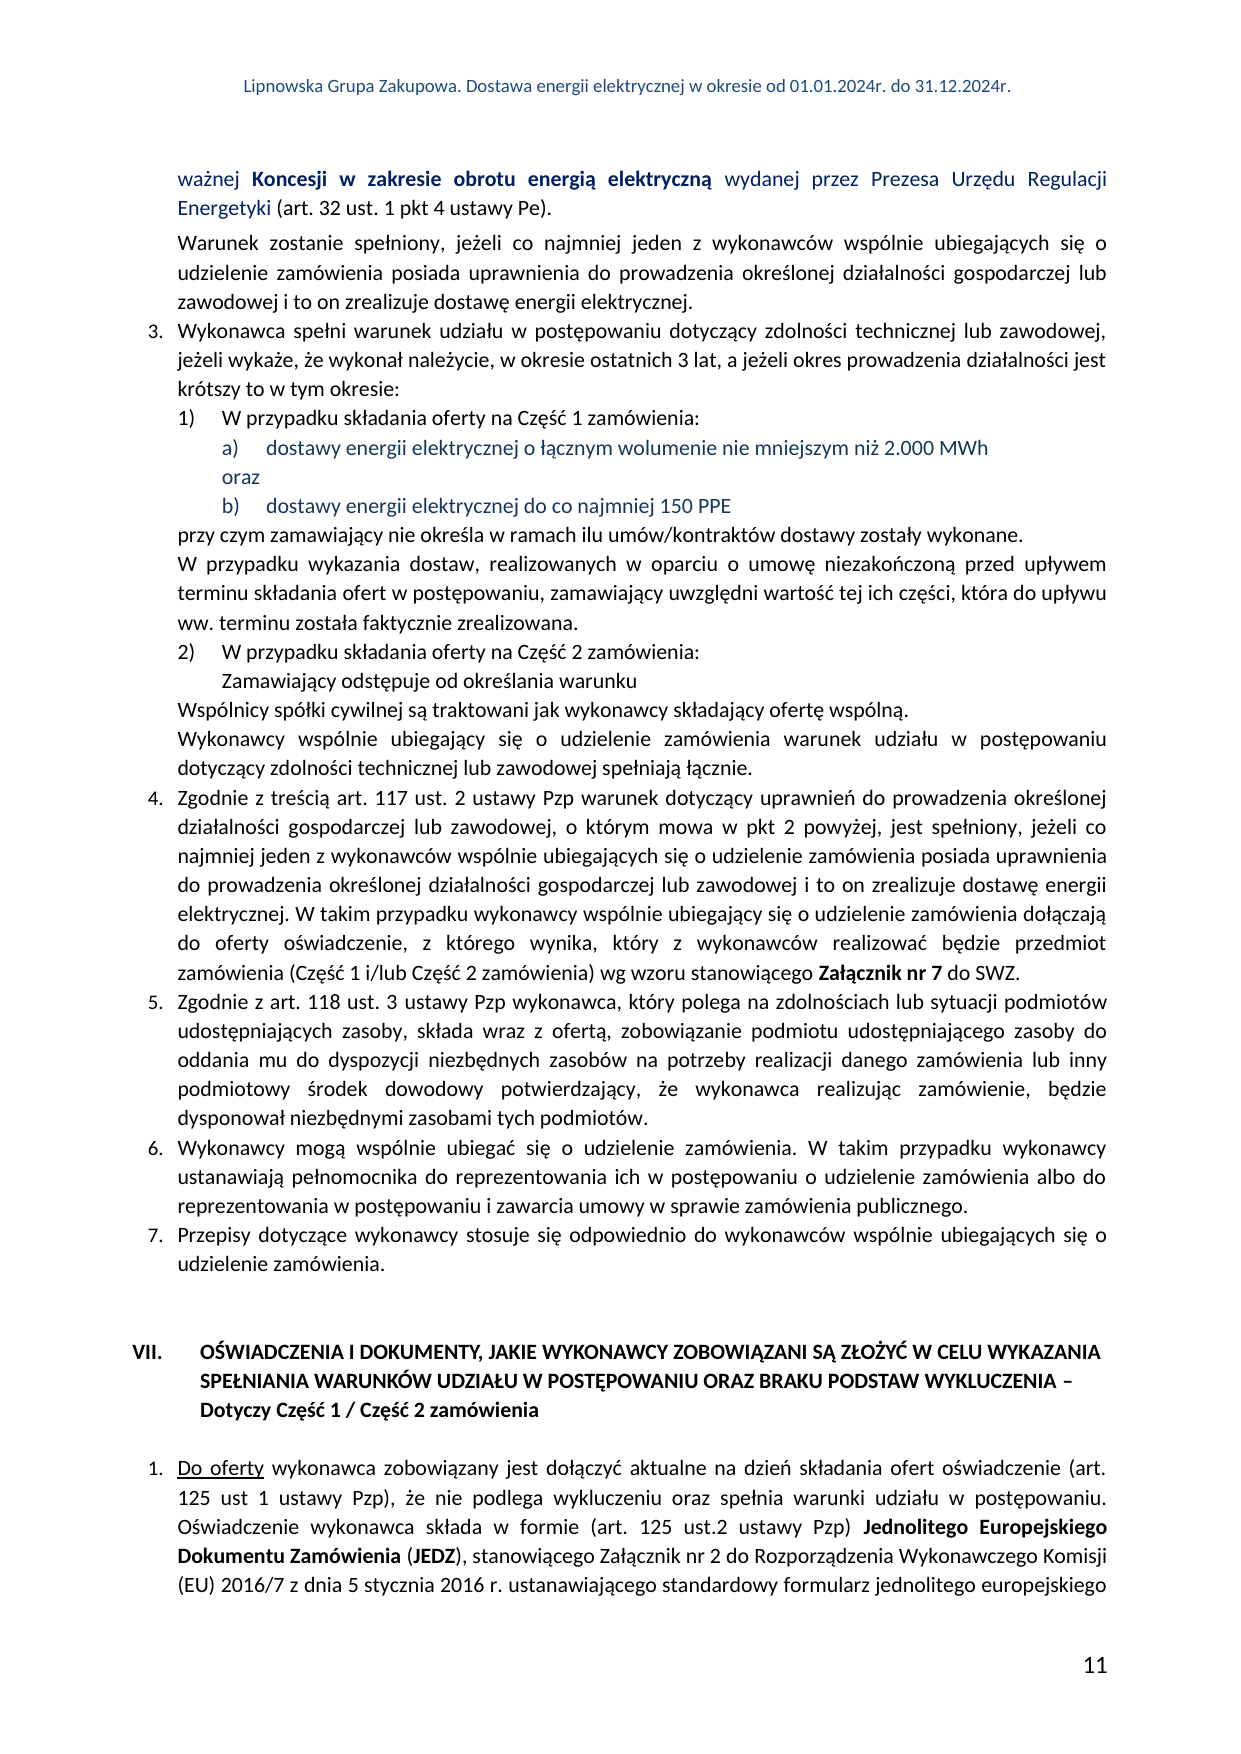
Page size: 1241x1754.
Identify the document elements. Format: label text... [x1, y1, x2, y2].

list Zamawiający odstępuje od określania warunku [222, 664, 1107, 694]
list Zgodnie z art. 118 ust. 3 ustawy Pzp wykonawca, który polega na zdolnościach lub sytuacji podmiotów udostępniających zasoby, składa wraz z ofertą, zobowiązanie podmiotu udostępniającego zasoby do oddania mu do dyspozycji niezbędnych zasobów na potrzeby realizacji danego zamówienia lub inny podmiotowy środek dowodowy potwierdzający, że wykonawca realizując zamówienie, będzie dysponował niezbędnymi zasobami tych podmiotów. [148, 985, 1107, 1131]
text W przypadku wykazania dostaw, realizowanych w oparciu o umowę niezakończoną przed upływem terminu składania ofert w postępowaniu, zamawiający uwzględni wartość tej ich części, która do upływu ww. terminu została faktycznie zrealizowana. [177, 548, 1107, 635]
text Wykonawcy wspólnie ubiegający się o udzielenie zamówienia warunek udziału w postępowaniu dotyczący zdolności technicznej lub zawodowej spełniają łącznie. [177, 723, 1107, 781]
list Zgodnie z treścią art. 117 ust. 2 ustawy Pzp warunek dotyczący uprawnień do prowadzenia określonej działalności gospodarczej lub zawodowej, o którym mowa w pkt 2 powyżej, jest spełniony, jeżeli co najmniej jeden z wykonawców wspólnie ubiegających się o udzielenie zamówienia posiada uprawnienia do prowadzenia określonej działalności gospodarczej lub zawodowej i to on zrealizuje dostawę energii elektrycznej. W takim przypadku wykonawcy wspólnie ubiegający się o udzielenie zamówienia dołączają do oferty oświadczenie, z którego wynika, który z wykonawców realizować będzie przedmiot zamówienia (Część 1 i/lub Część 2 zamówienia) wg wzoru stanowiącego Załącznik nr 7 do SWZ. [148, 781, 1107, 985]
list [148, 162, 1107, 221]
text Wspólnicy spółki cywilnej są traktowani jak wykonawcy składający ofertę wspólną. [177, 694, 1107, 723]
text Warunek zostanie spełniony, jeżeli co najmniej jeden z wykonawców wspólnie ubiegających się o udzielenie zamówienia posiada uprawnienia do prowadzenia określonej działalności gospodarczej lub zawodowej i to on zrealizuje dostawę energii elektrycznej. [177, 227, 1107, 314]
list oraz [177, 460, 1107, 489]
list przy czym zamawiający nie określa w ramach ilu umów/kontraktów dostawy zostały wykonane. [177, 519, 1107, 548]
subtitle OŚWIADCZENIA I DOKUMENTY, JAKIE WYKONAWCY ZOBOWIĄZANI SĄ ZŁOŻYĆ W CELU WYKAZANIA SPEŁNIANIA WARUNKÓW UDZIAŁU W POSTĘPOWANIU ORAZ BRAKU PODSTAW WYKLUCZENIA – Dotyczy Część 1 / Część 2 zamówienia [162, 1335, 1107, 1423]
list a) dostawy energii elektrycznej o łącznym wolumenie nie mniejszym niż 2.000 MWh [177, 431, 1107, 460]
list b) dostawy energii elektrycznej do co najmniej 150 PPE [177, 489, 1107, 519]
list Wykonawca spełni warunek udziału w postępowaniu dotyczący zdolności technicznej lub zawodowej, jeżeli wykaże, że wykonał należycie, w okresie ostatnich 3 lat, a jeżeli okres prowadzenia działalności jest krótszy to w tym okresie: [148, 314, 1107, 402]
list 1) W przypadku składania oferty na Część 1 zamówienia: [177, 402, 1107, 431]
list Przepisy dotyczące wykonawcy stosuje się odpowiednio do wykonawców wspólnie ubiegających się o udzielenie zamówienia. [148, 1219, 1107, 1277]
list Wykonawcy mogą wspólnie ubiegać się o udzielenie zamówienia. W takim przypadku wykonawcy ustanawiają pełnomocnika do reprezentowania ich w postępowaniu o udzielenie zamówienia albo do reprezentowania w postępowaniu i zawarcia umowy w sprawie zamówienia publicznego. [148, 1131, 1107, 1219]
list 2) W przypadku składania oferty na Część 2 zamówienia: [177, 635, 1107, 664]
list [148, 1452, 1107, 1598]
